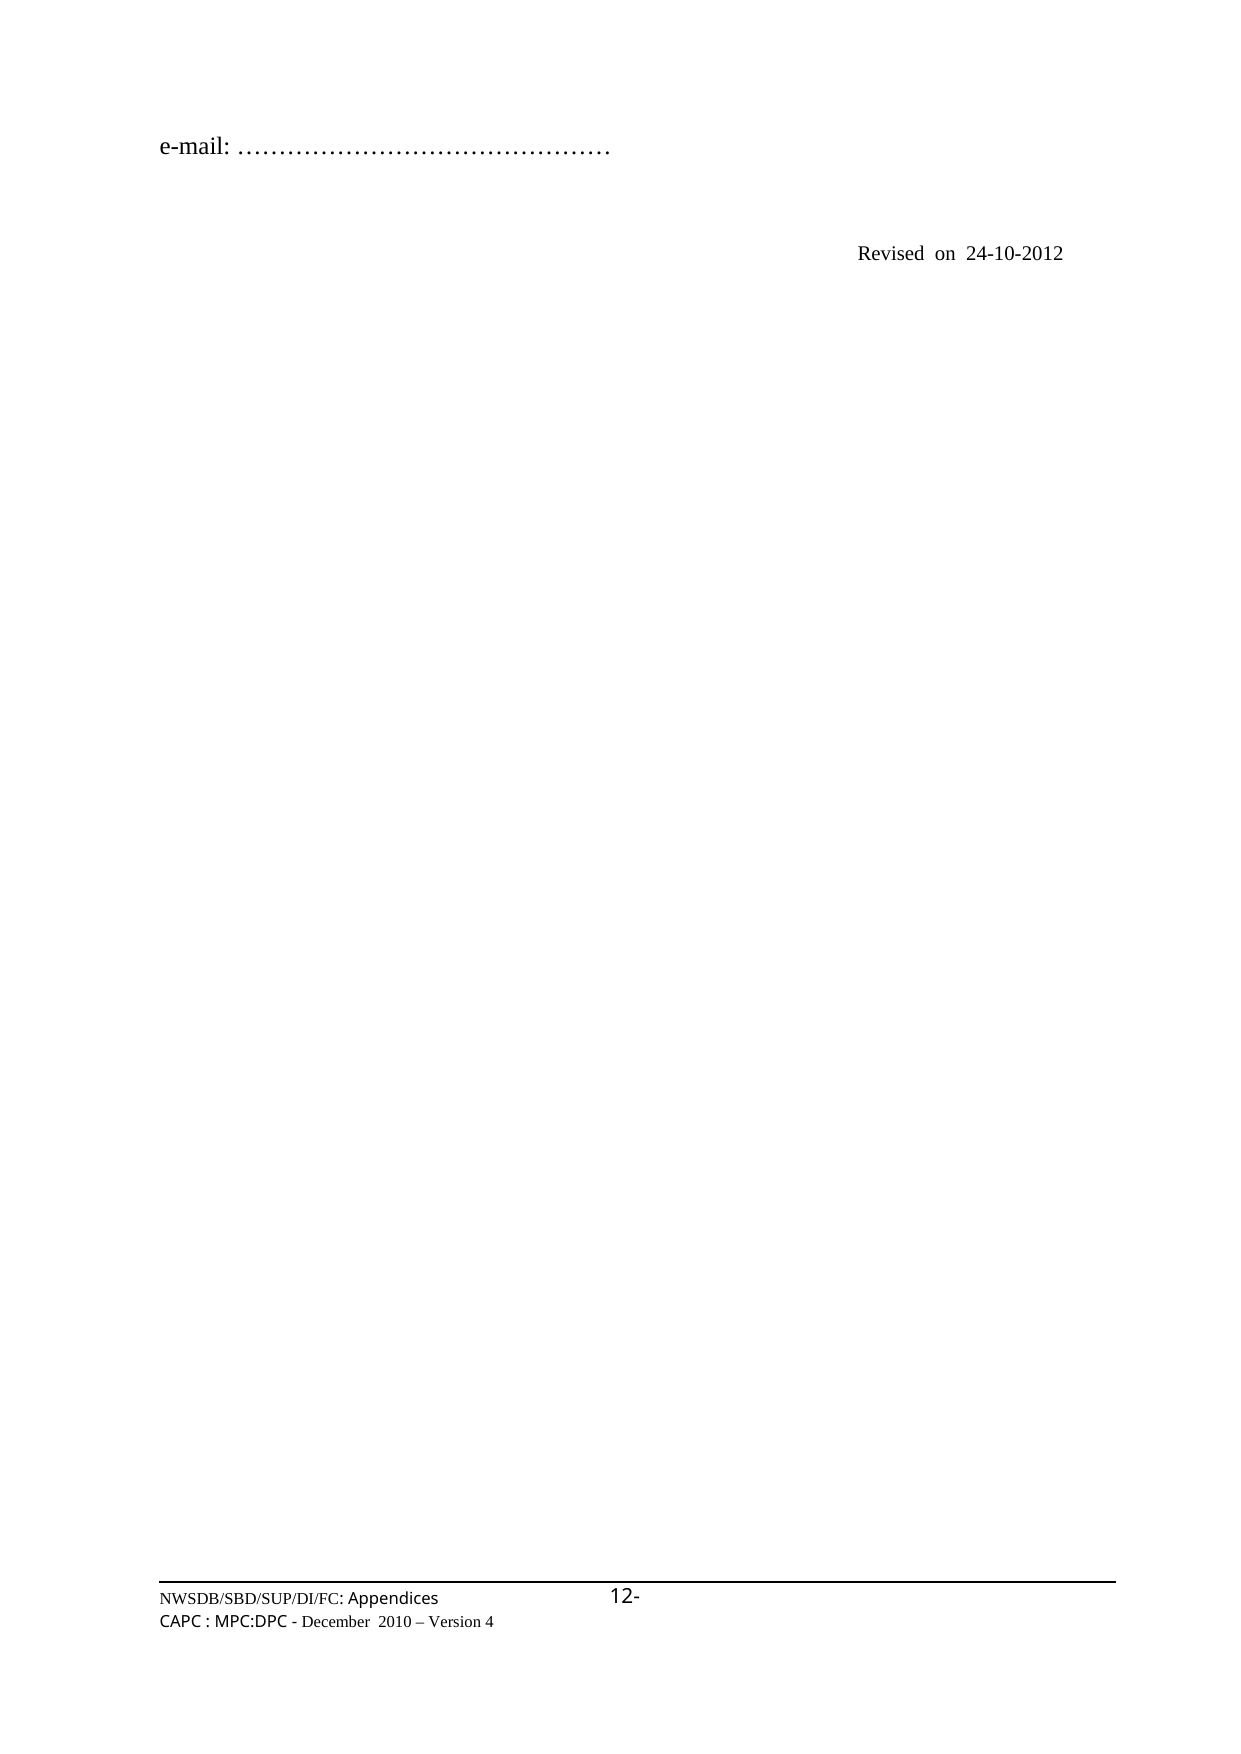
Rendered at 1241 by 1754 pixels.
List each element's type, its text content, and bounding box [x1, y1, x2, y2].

text e-mail: ……………………………………… [159, 131, 1116, 160]
